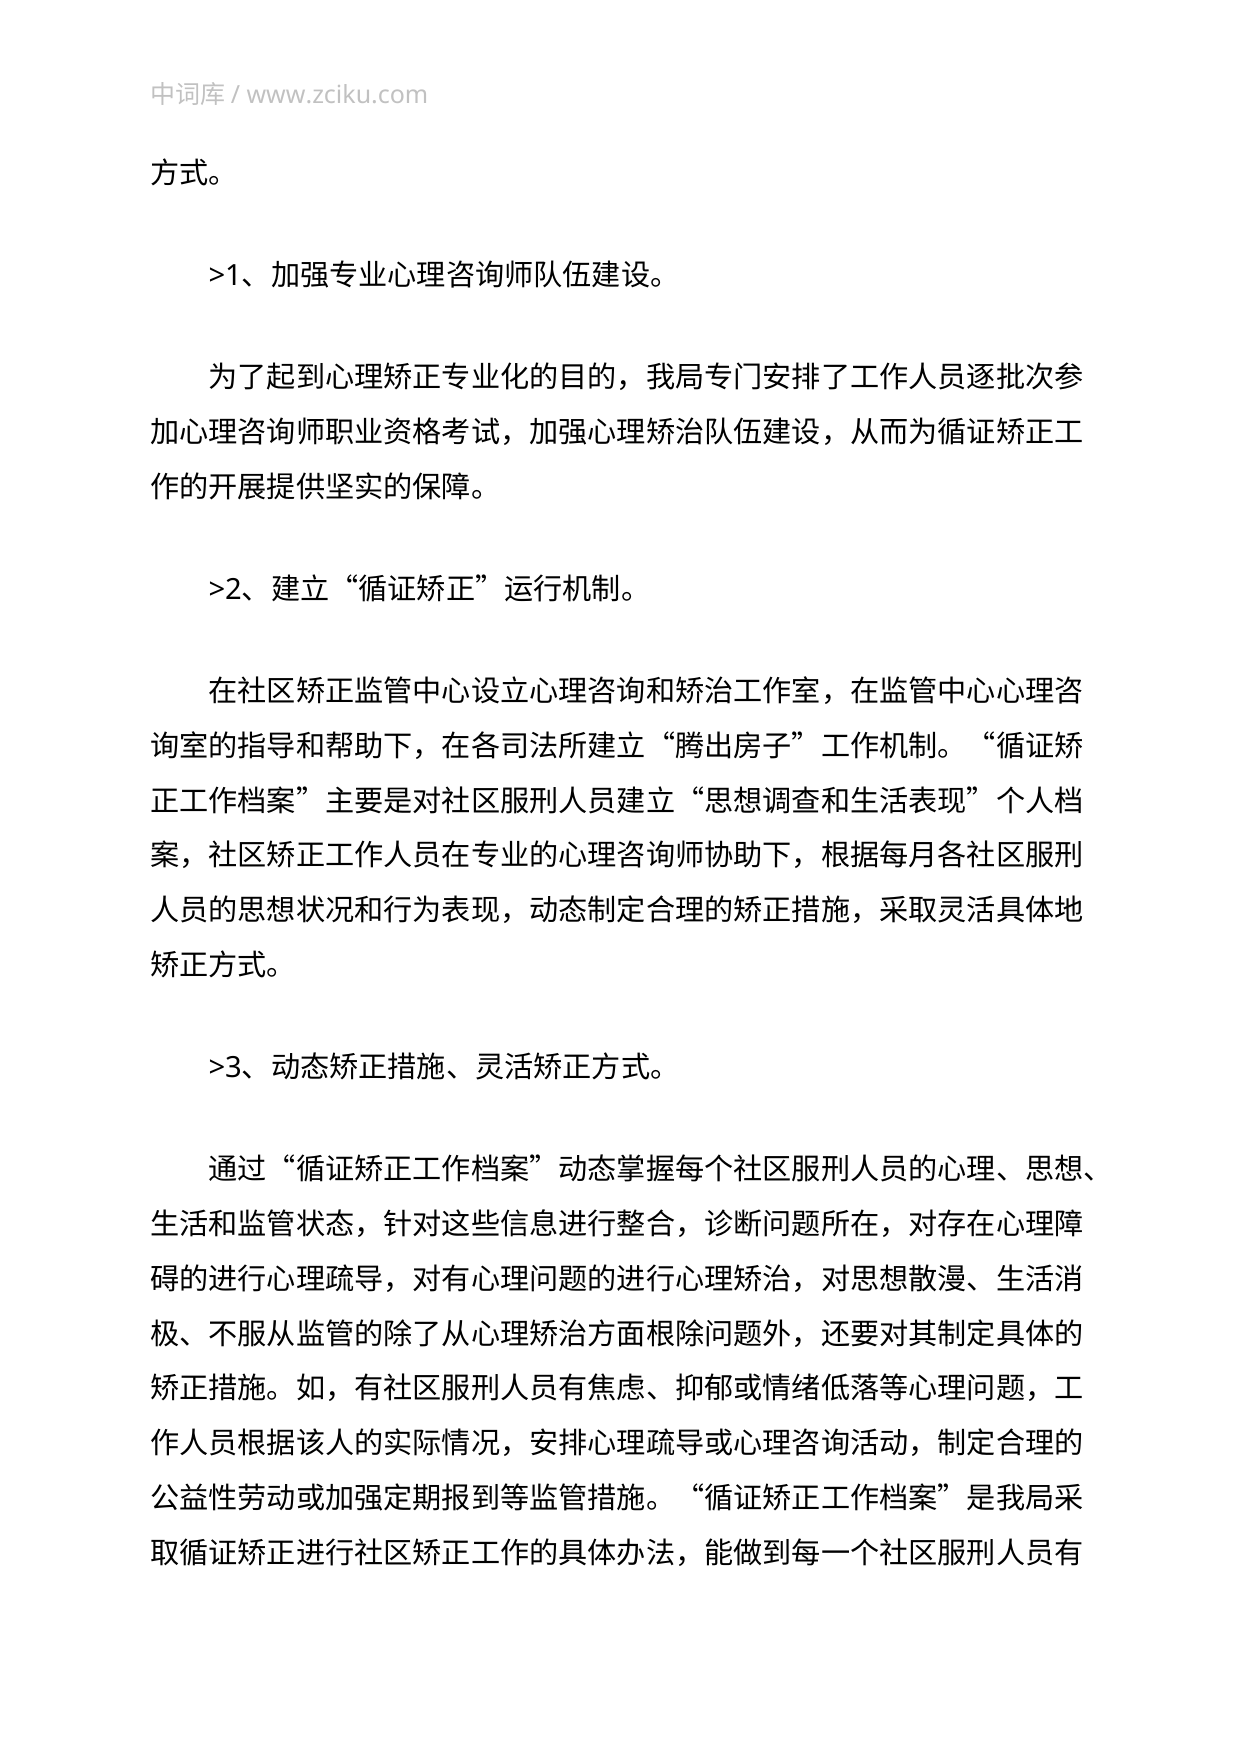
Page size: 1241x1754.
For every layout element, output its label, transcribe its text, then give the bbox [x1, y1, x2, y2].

text >2、建立“循证矫正”运行机制。 [150, 565, 1090, 608]
text >3、动态矫正措施、灵活矫正方式。 [150, 1043, 1090, 1086]
text >1、加强专业心理咨询师队伍建设。 [150, 252, 1090, 294]
text 为了起到心理矫正专业化的目的，我局专门安排了工作人员逐批次参加心理咨询师职业资格考试，加强心理矫治队伍建设，从而为循证矫正工作的开展提供坚实的保障。 [150, 354, 1090, 506]
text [150, 150, 1090, 192]
text 在社区矫正监管中心设立心理咨询和矫治工作室，在监管中心心理咨询室的指导和帮助下，在各司法所建立“腾出房子”工作机制。“循证矫正工作档案”主要是对社区服刑人员建立“思想调查和生活表现”个人档案，社区矫正工作人员在专业的心理咨询师协助下，根据每月各社区服刑人员的思想状况和行为表现，动态制定合理的矫正措施，采取灵活具体地矫正方式。 [150, 667, 1090, 984]
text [150, 1146, 1090, 1572]
